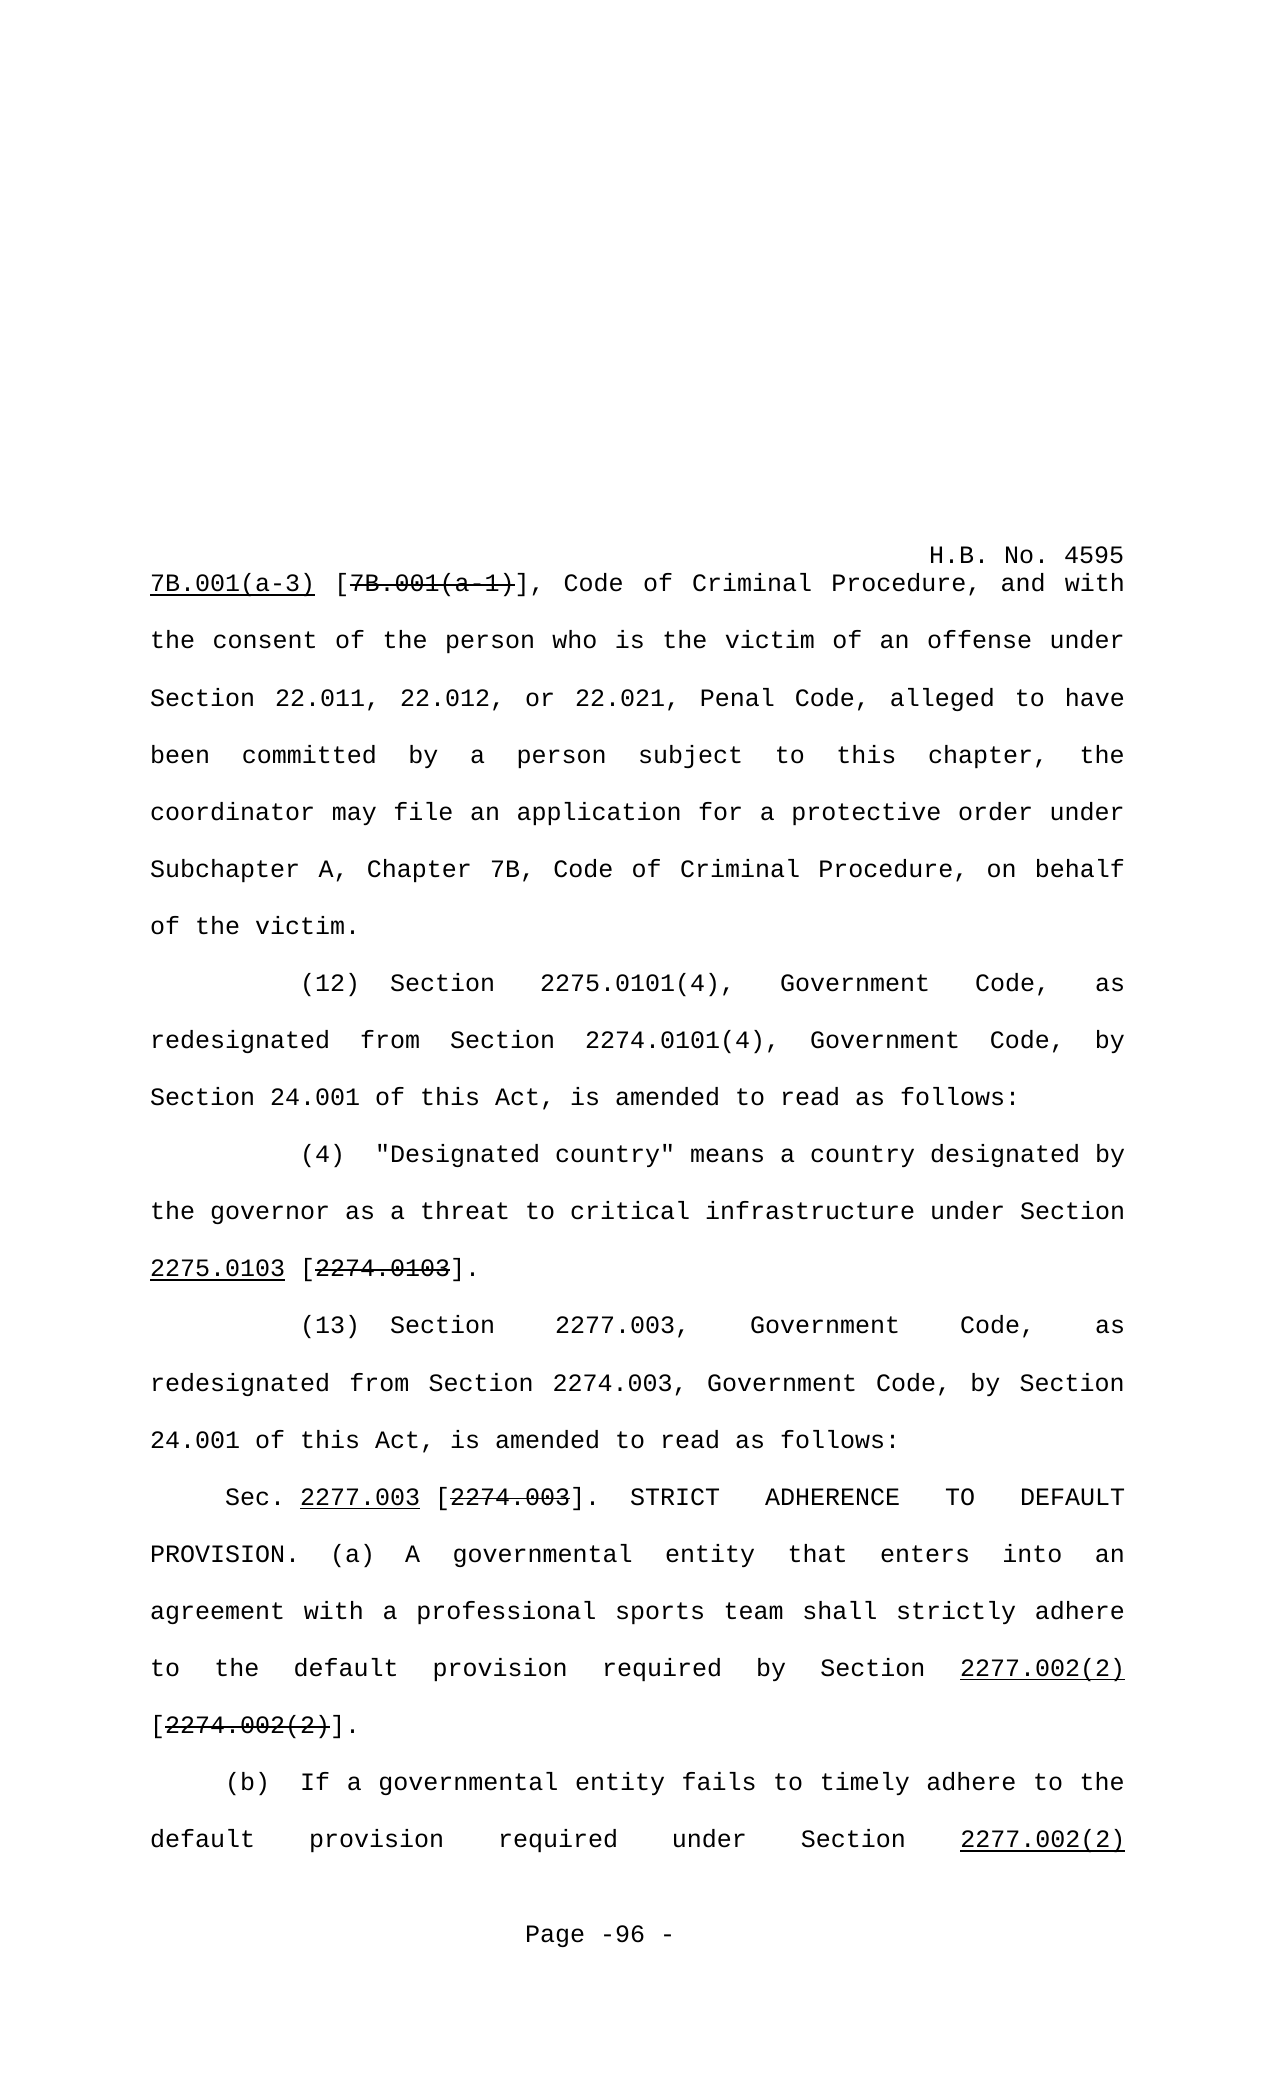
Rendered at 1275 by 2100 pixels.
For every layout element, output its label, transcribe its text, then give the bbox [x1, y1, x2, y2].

text (4) "Designated country" means a country designated by the governor as a threat to critical infrastructure under Section 2275.0103 [2274.0103]. [150, 1142, 1125, 1284]
text (12) Section 2275.0101(4), Government Code, as redesignated from Section 2274.0101(4), Government Code, by Section 24.001 of this Act, is amended to read as follows: [150, 970, 1125, 1113]
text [150, 571, 1125, 942]
text Sec. 2277.003 [2274.003]. STRICT ADHERENCE TO DEFAULT PROVISION. (a) A governmental entity that enters into an agreement with a professional sports team shall strictly adhere to the default provision required by Section 2277.002(2) [2274.002(2)]. [150, 1484, 1125, 1741]
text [150, 1769, 1125, 1855]
text (13) Section 2277.003, Government Code, as redesignated from Section 2274.003, Government Code, by Section 24.001 of this Act, is amended to read as follows: [150, 1313, 1125, 1456]
